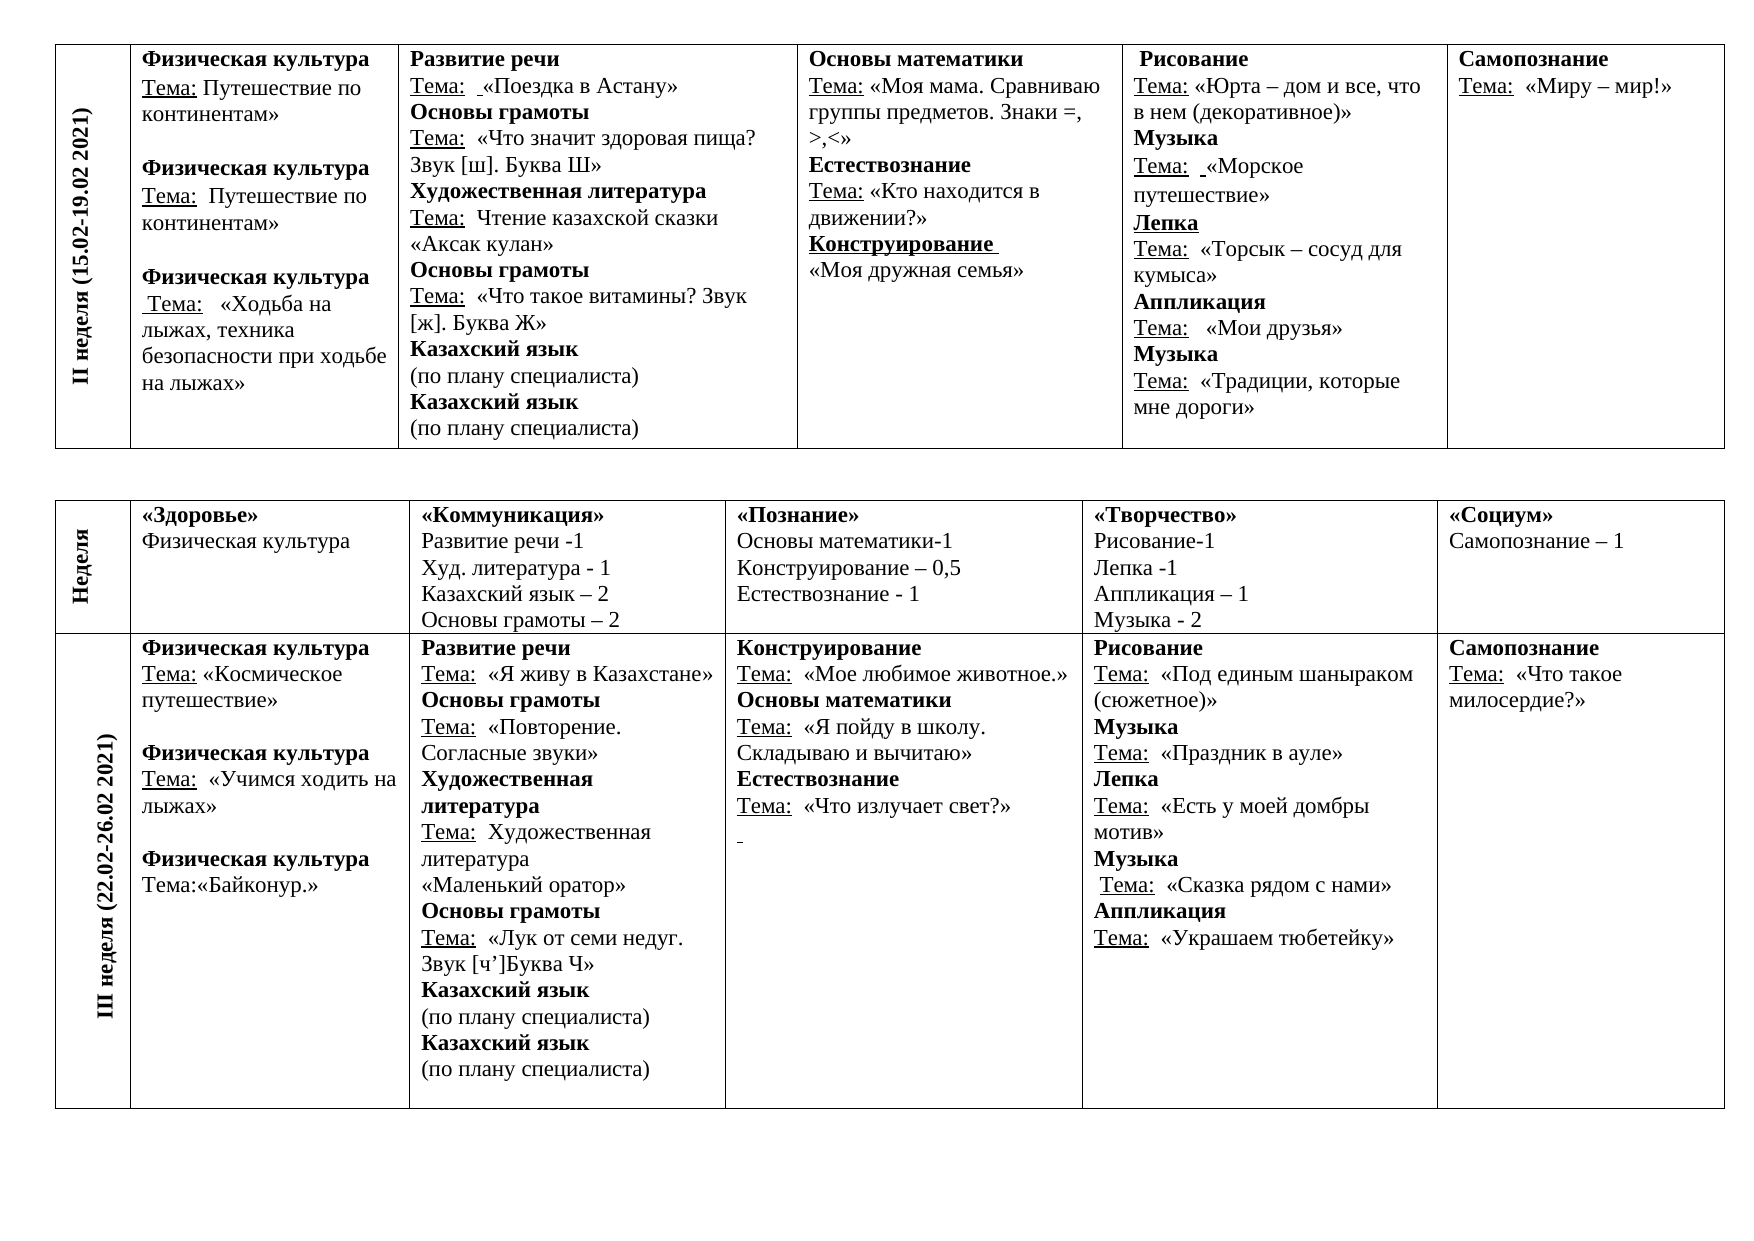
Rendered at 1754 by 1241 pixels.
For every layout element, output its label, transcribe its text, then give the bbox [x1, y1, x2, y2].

table_cell III неделя (22.02-26.02 2021) [56, 634, 130, 1108]
table_header «Здоровье» Физическая культура [131, 501, 409, 633]
table_cell Самопознание Тема: «Миру – мир!» [1448, 45, 1724, 448]
table_header Неделя [56, 501, 130, 633]
table_cell Развитие речи Тема: «Поездка в Астану» Основы грамоты Тема: «Что значит здоровая пища? Звук [ш]. Буква Ш» Художественная литература Тема: Чтение казахской сказки «Аксак кулан» Основы грамоты Тема: «Что такое витамины? Звук [ж]. Буква Ж» Казахский язык (по плану специалиста) Казахский язык (по плану специалиста) [399, 45, 797, 448]
table_cell Физическая культура Тема: Путешествие по континентам» Физическая культура Тема: Путешествие по континентам» Физическая культура Тема: «Ходьба на лыжах, техника безопасности при ходьбе на лыжах» [131, 45, 398, 448]
table_cell Рисование Тема: «Юрта – дом и все, что в нем (декоративное)» Музыка Тема: «Морское путешествие» Лепка Тема: «Торсык – сосуд для кумыса» Аппликация Тема: «Мои друзья» Музыка Тема: «Традиции, которые мне дороги» [1123, 45, 1447, 448]
table_header «Познание» Основы математики-1 Конструирование – 0,5 Естествознание - 1 [726, 501, 1082, 633]
table_header «Творчество» Рисование-1 Лепка -1 Аппликация – 1 Музыка - 2 [1083, 501, 1437, 633]
table_cell Конструирование Тема: «Мое любимое животное.» Основы математики Тема: «Я пойду в школу. Складываю и вычитаю» Естествознание Тема: «Что излучает свет?» [726, 634, 1082, 1108]
table_cell II неделя (15.02-19.02 2021) [56, 45, 130, 448]
table_cell Самопознание Тема: «Что такое милосердие?» [1438, 634, 1724, 1108]
table_cell Развитие речи Тема: «Я живу в Казахстане» Основы грамоты Тема: «Повторение. Согласные звуки» Художественная литература Тема: Художественная литература «Маленький оратор» Основы грамоты Тема: «Лук от семи недуг. Звук [ч’]Буква Ч» Казахский язык (по плану специалиста) Казахский язык (по плану специалиста) [410, 634, 725, 1108]
table_header «Коммуникация» Развитие речи -1 Худ. литература - 1 Казахский язык – 2 Основы грамоты – 2 [410, 501, 725, 633]
table_cell Физическая культура Тема: «Космическое путешествие» Физическая культура Тема: «Учимся ходить на лыжах» Физическая культура Тема:«Байконур.» [131, 634, 409, 1108]
table_cell Рисование Тема: «Под единым шаныраком (сюжетное)» Музыка Тема: «Праздник в ауле» Лепка Тема: «Есть у моей домбры мотив» Музыка Тема: «Сказка рядом с нами» Аппликация Тема: «Украшаем тюбетейку» [1083, 634, 1437, 1108]
table_cell Основы математики Тема: «Моя мама. Сравниваю группы предметов. Знаки =, >,<» Естествознание Тема: «Кто находится в движении?» Конструирование «Моя дружная семья» [798, 45, 1122, 448]
table_header «Социум» Самопознание – 1 [1438, 501, 1724, 633]
